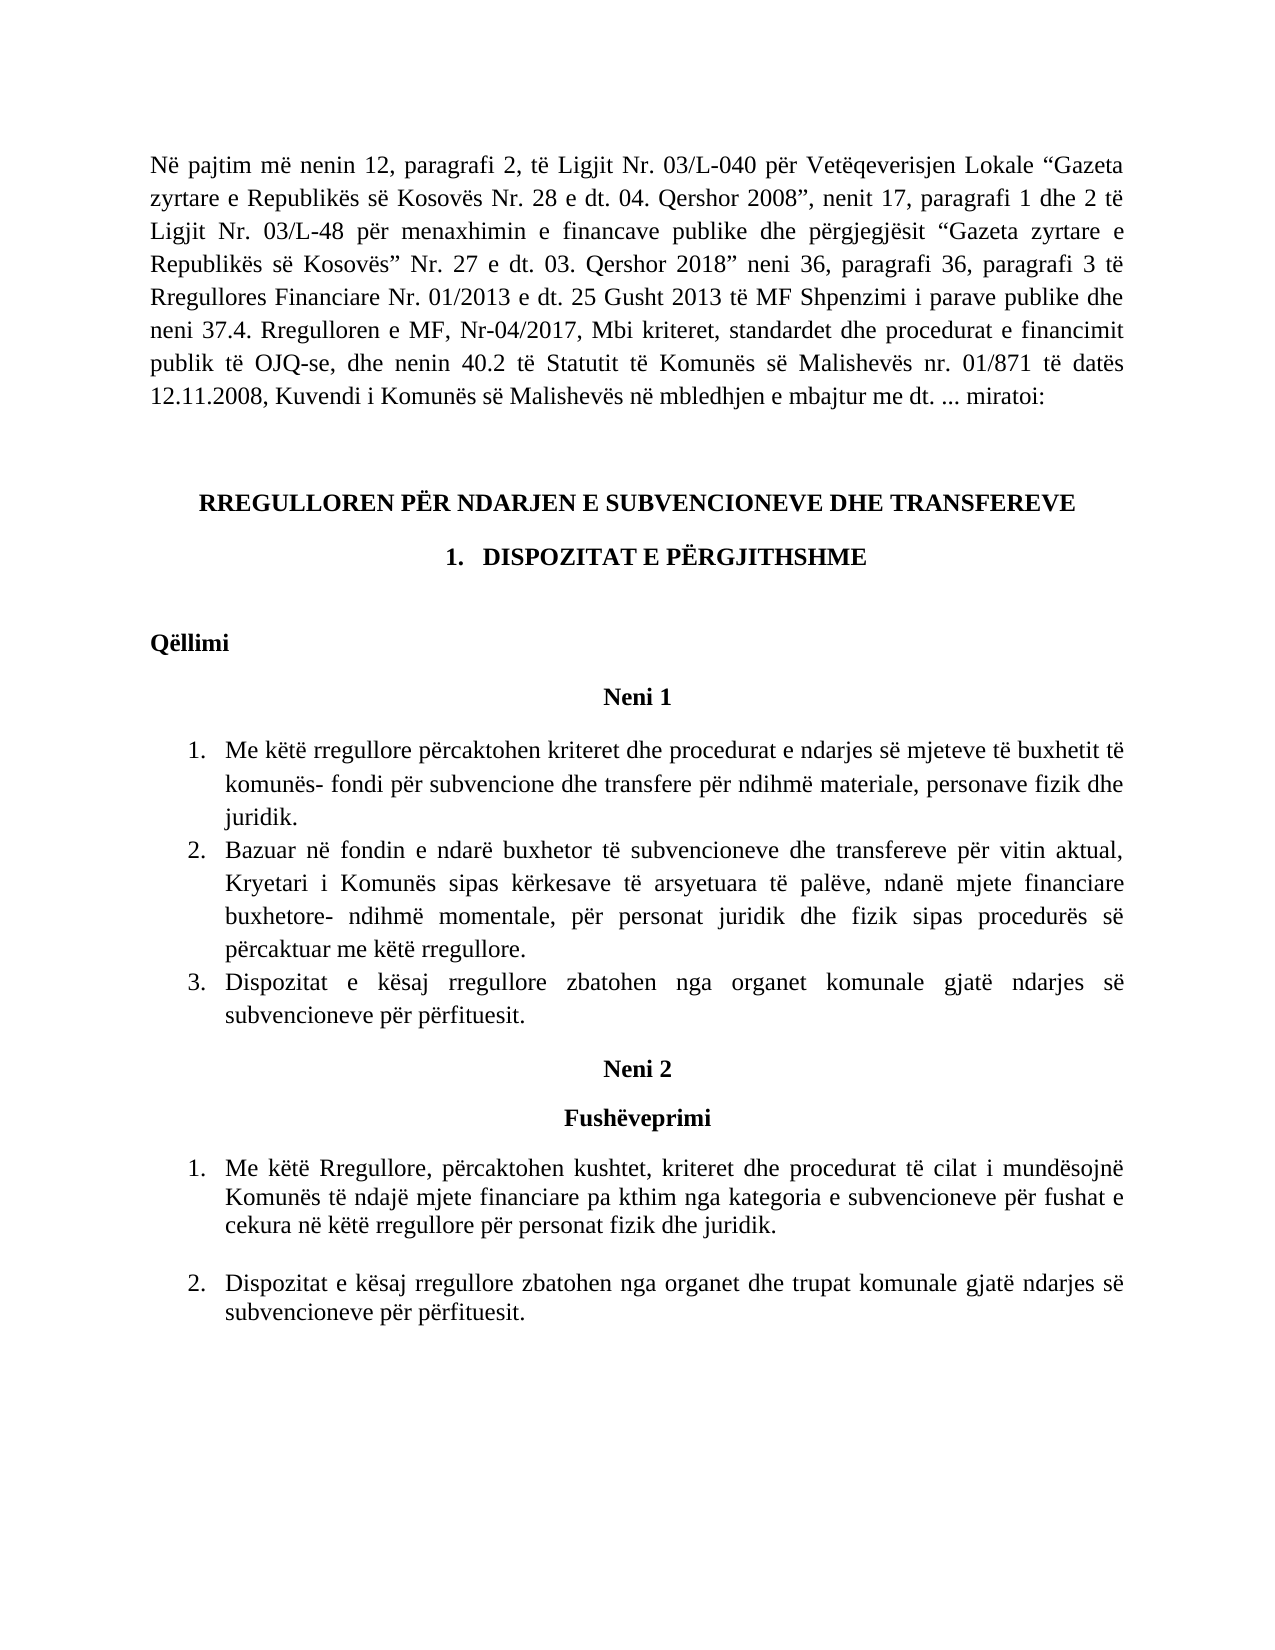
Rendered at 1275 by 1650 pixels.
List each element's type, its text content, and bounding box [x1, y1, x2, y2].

list Bazuar në fondin e ndarë buxhetor të subvencioneve dhe transfereve për vitin aktual, Kryetari i Komunës sipas kërkesave të arsyetuara të palëve, ndanë mjete financiare buxhetore- ndihmë momentale, për personat juridik dhe fizik sipas procedurës së përcaktuar me këtë rregullore. [187, 835, 1125, 962]
text Fushëveprimi [150, 1103, 1125, 1132]
list Me këtë Rregullore, përcaktohen kushtet, kriteret dhe procedurat të cilat i mundësojnë Komunës të ndajë mjete financiare pa kthim nga kategoria e subvencioneve për fushat e cekura në këtë rregullore për personat fizik dhe juridik. [187, 1153, 1125, 1239]
text Qëllimi [150, 628, 1125, 657]
list DISPOZITAT E PËRGJITHSHME [187, 542, 1125, 571]
list Dispozitat e kësaj rregullore zbatohen nga organet dhe trupat komunale gjatë ndarjes së subvencioneve për përfituesit. [187, 1268, 1125, 1325]
text Neni 2 [150, 1054, 1125, 1082]
list Dispozitat e kësaj rregullore zbatohen nga organet komunale gjatë ndarjes së subvencioneve për përfituesit. [187, 967, 1125, 1028]
text RREGULLOREN PËR NDARJEN E SUBVENCIONEVE DHE TRANSFEREVE [150, 488, 1125, 517]
text Në pajtim më nenin 12, paragrafi 2, të Ligjit Nr. 03/L-040 për Vetëqeverisjen Lokale “Gazeta zyrtare e Republikës së Kosovës Nr. 28 e dt. 04. Qershor 2008”, nenit 17, paragrafi 1 dhe 2 të Ligjit Nr. 03/L-48 për menaxhimin e financave publike dhe përgjegjësit “Gazeta zyrtare e Republikës së Kosovës” Nr. 27 e dt. 03. Qershor 2018” neni 36, paragrafi 36, paragrafi 3 të Rregullores Financiare Nr. 01/2013 e dt. 25 Gusht 2013 të MF Shpenzimi i parave publike dhe neni 37.4. Rregulloren e MF, Nr-04/2017, Mbi kriteret, standardet dhe procedurat e financimit publik të OJQ-se, dhe nenin 40.2 të Statutit të Komunës së Malishevës nr. 01/871 të datës 12.11.2008, Kuvendi i Komunës së Malishevës në mbledhjen e mbajtur me dt. ... miratoi: [150, 150, 1125, 410]
text Neni 1 [150, 682, 1125, 711]
list Me këtë rregullore përcaktohen kriteret dhe procedurat e ndarjes së mjeteve të buxhetit të komunës- fondi për subvencione dhe transfere për ndihmë materiale, personave fizik dhe juridik. [187, 736, 1125, 830]
